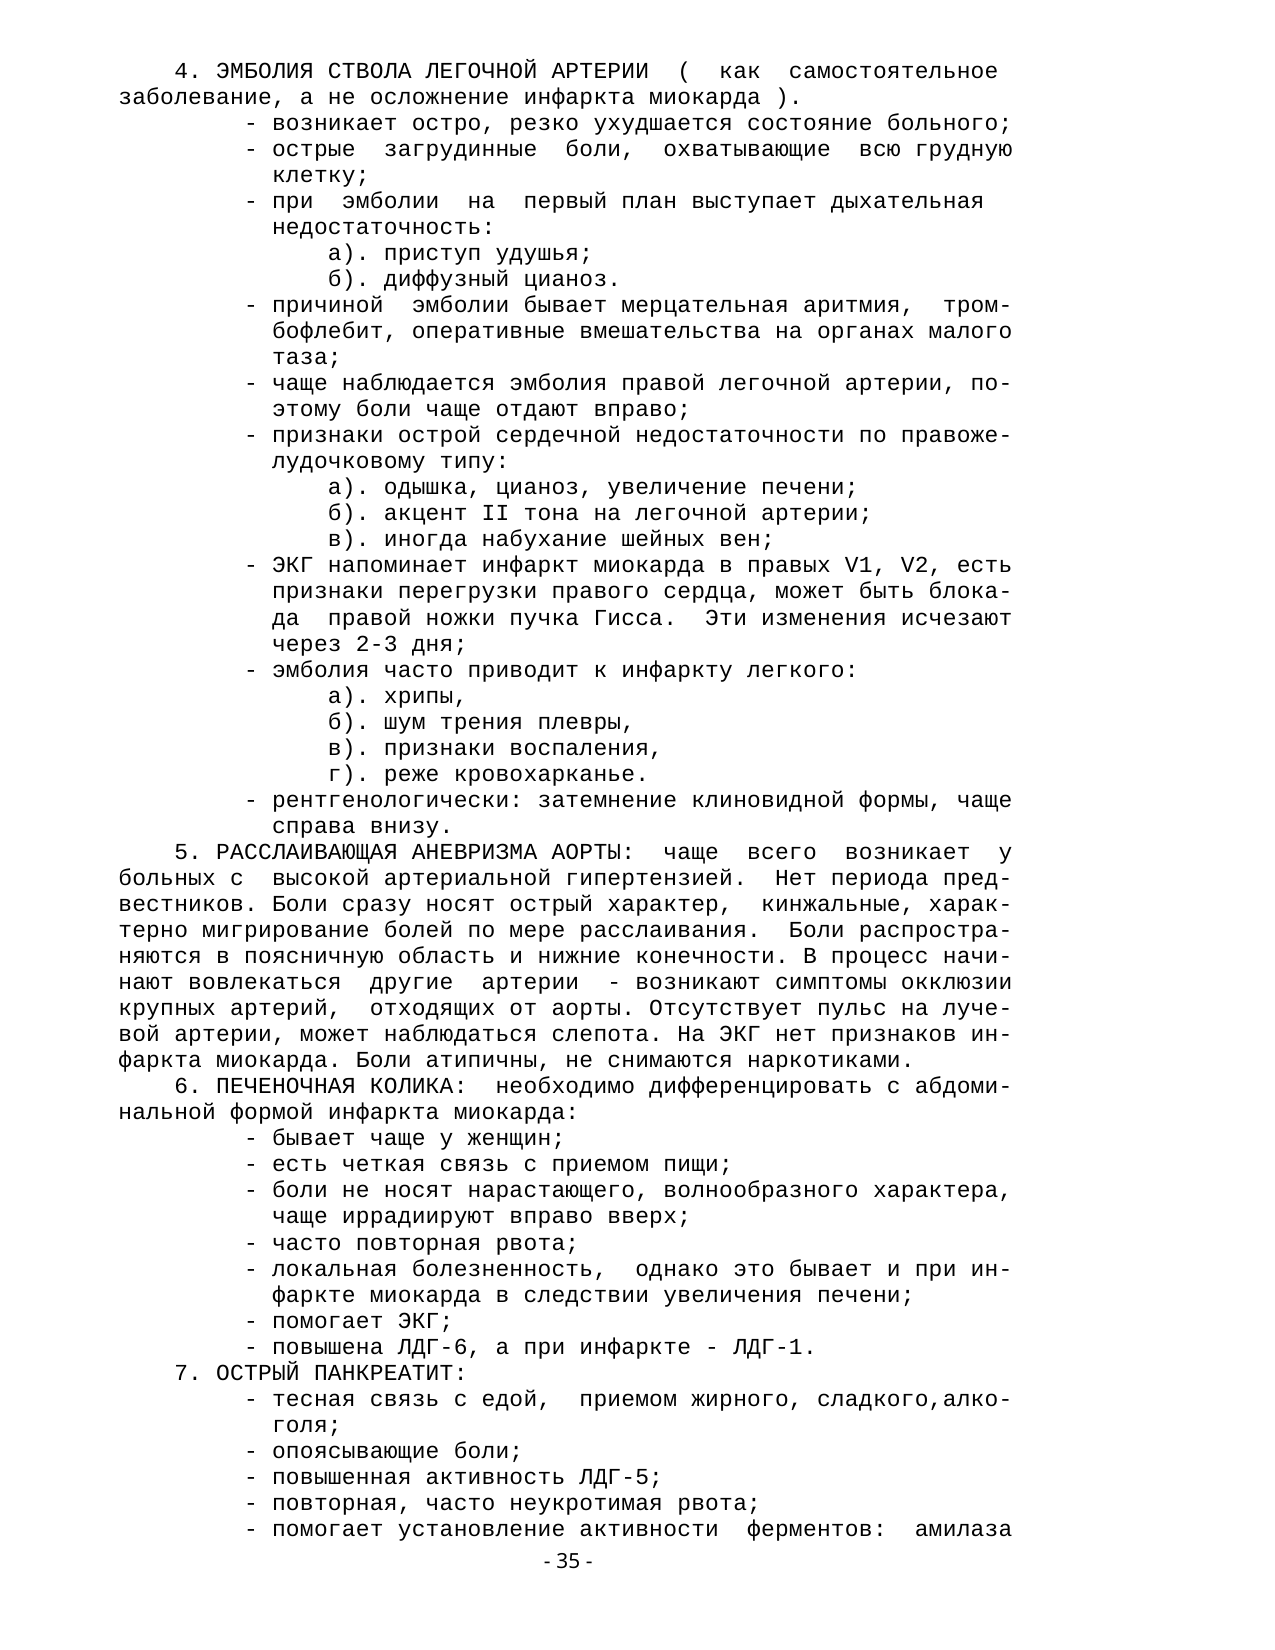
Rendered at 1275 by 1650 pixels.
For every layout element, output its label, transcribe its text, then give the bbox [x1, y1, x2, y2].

text голя; [118, 1413, 1157, 1439]
text - при эмболии на первый план выступает дыхательная [118, 189, 1157, 215]
text - боли не носят нарастающего, волнообразного характера, [118, 1179, 1157, 1205]
text 6. ПЕЧЕНОЧНАЯ КОЛИКА: необходимо дифференцировать с абдоми- [118, 1075, 1157, 1101]
text - ЭКГ напоминает инфаркт миокарда в правых V1, V2, есть [118, 554, 1157, 580]
text чаще иррадиируют вправо вверх; [118, 1205, 1157, 1231]
text - есть четкая связь с приемом пищи; [118, 1153, 1157, 1179]
text няются в поясничную область и нижние конечности. В процесс начи- [118, 944, 1157, 971]
text клетку; [118, 163, 1157, 189]
text - бывает чаще у женщин; [118, 1127, 1157, 1153]
text - эмболия часто приводит к инфаркту легкого: [118, 658, 1157, 684]
text - рентгенологически: затемнение клиновидной формы, чаще [118, 788, 1157, 814]
text - чаще наблюдается эмболия правой легочной артерии, по- [118, 372, 1157, 398]
text - возникает остро, резко ухудшается состояние больного; [118, 111, 1157, 137]
text терно мигрирование болей по мере расслаивания. Боли распростра- [118, 918, 1157, 944]
text - часто повторная рвота; [118, 1231, 1157, 1257]
text б). шум трения плевры, [118, 710, 1157, 736]
text этому боли чаще отдают вправо; [118, 398, 1157, 424]
text - повышена ЛДГ-6, а при инфаркте - ЛДГ-1. [118, 1335, 1157, 1361]
text 5. РАССЛАИВАЮЩАЯ АНЕВРИЗМА АОРТЫ: чаще всего возникает у [118, 840, 1157, 866]
text - локальная болезненность, однако это бывает и при ин- [118, 1257, 1157, 1283]
text - помогает ЭКГ; [118, 1309, 1157, 1335]
text вой артерии, может наблюдаться слепота. На ЭКГ нет признаков ин- [118, 1023, 1157, 1049]
text лудочковому типу: [118, 450, 1157, 476]
text - причиной эмболии бывает мерцательная аритмия, тром- [118, 293, 1157, 319]
text а). приступ удушья; [118, 241, 1157, 267]
text крупных артерий, отходящих от аорты. Отсутствует пульс на луче- [118, 997, 1157, 1023]
text в). признаки воспаления, [118, 736, 1157, 762]
text 4. ЭМБОЛИЯ СТВОЛА ЛЕГОЧНОЙ АРТЕРИИ ( как самостоятельное [118, 59, 1157, 85]
text 7. ОСТРЫЙ ПАНКРЕАТИТ: [118, 1361, 1157, 1387]
text признаки перегрузки правого сердца, может быть блока- [118, 580, 1157, 606]
text - помогает установление активности ферментов: амилаза [118, 1517, 1157, 1543]
text - тесная связь с едой, приемом жирного, сладкого,алко- [118, 1387, 1157, 1413]
text справа внизу. [118, 814, 1157, 840]
text таза; [118, 346, 1157, 372]
text заболевание, а не осложнение инфаркта миокарда ). [118, 85, 1157, 111]
text да правой ножки пучка Гисса. Эти изменения исчезают [118, 606, 1157, 632]
text нальной формой инфаркта миокарда: [118, 1101, 1157, 1127]
text - повторная, часто неукротимая рвота; [118, 1491, 1157, 1517]
text нают вовлекаться другие артерии - возникают симптомы окклюзии [118, 971, 1157, 997]
text недостаточность: [118, 215, 1157, 241]
text - повышенная активность ЛДГ-5; [118, 1465, 1157, 1491]
text фаркта миокарда. Боли атипичны, не снимаются наркотиками. [118, 1049, 1157, 1075]
text - опоясывающие боли; [118, 1439, 1157, 1465]
text - острые загрудинные боли, охватывающие всю грудную [118, 137, 1157, 163]
text бофлебит, оперативные вмешательства на органах малого [118, 319, 1157, 346]
text б). диффузный цианоз. [118, 267, 1157, 293]
text вестников. Боли сразу носят острый характер, кинжальные, харак- [118, 892, 1157, 918]
text в). иногда набухание шейных вен; [118, 528, 1157, 554]
text больных с высокой артериальной гипертензией. Нет периода пред- [118, 866, 1157, 892]
text б). акцент II тона на легочной артерии; [118, 502, 1157, 528]
text г). реже кровохарканье. [118, 762, 1157, 788]
text а). одышка, цианоз, увеличение печени; [118, 476, 1157, 502]
text - признаки острой сердечной недостаточности по правоже- [118, 424, 1157, 450]
text а). хрипы, [118, 684, 1157, 710]
text фаркте миокарда в следствии увеличения печени; [118, 1283, 1157, 1309]
text через 2-3 дня; [118, 632, 1157, 658]
